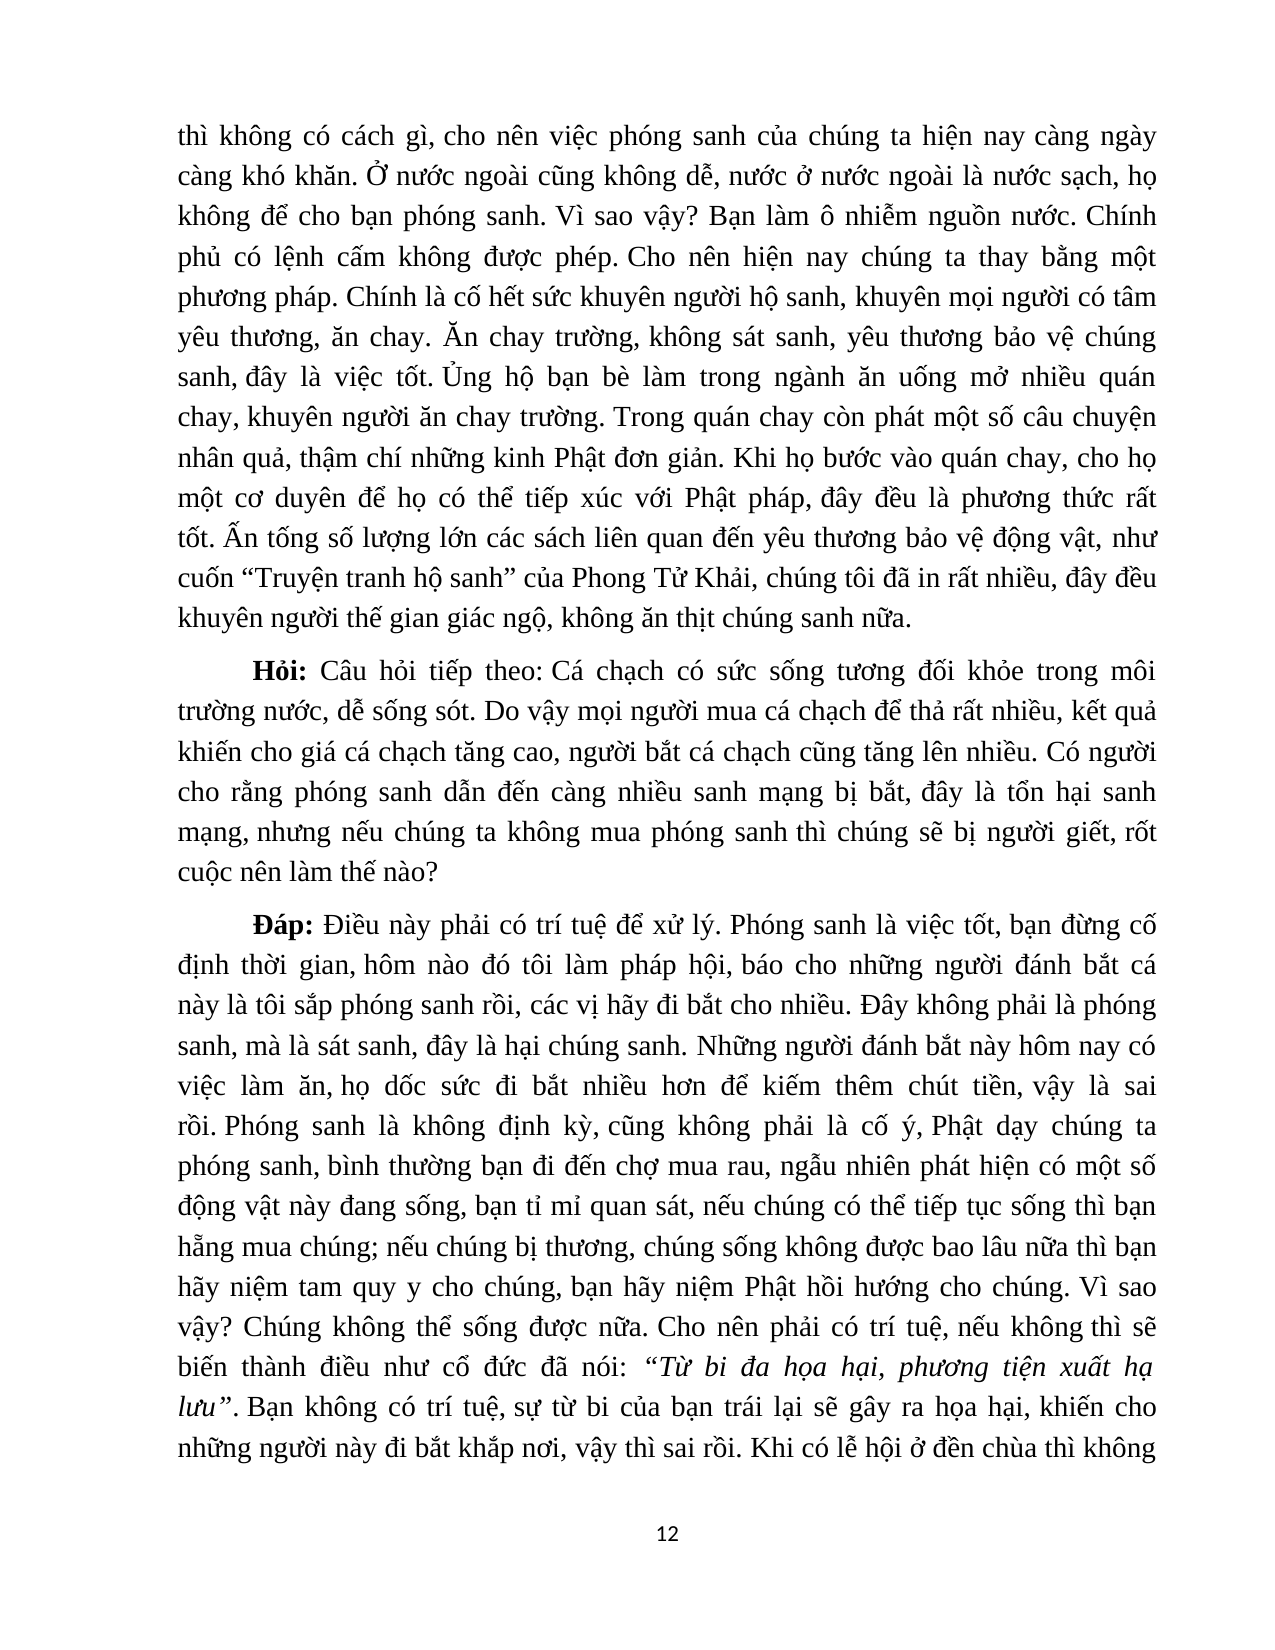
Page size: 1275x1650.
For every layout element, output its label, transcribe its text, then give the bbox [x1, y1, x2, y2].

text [177, 118, 1157, 634]
text Hỏi: Câu hỏi tiếp theo: Cá chạch có sức sống tương đối khỏe trong môi trường nước, dễ sống sót. Do vậy mọi người mua cá chạch để thả rất nhiều, kết quả khiến cho giá cá chạch tăng cao, người bắt cá chạch cũng tăng lên nhiều. Có người cho rằng phóng sanh dẫn đến càng nhiều sanh mạng bị bắt, đây là tổn hại sanh mạng, nhưng nếu chúng ta không mua phóng sanh thì chúng sẽ bị người giết, rốt cuộc nên làm thế nào? [177, 653, 1157, 888]
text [177, 907, 1157, 1463]
